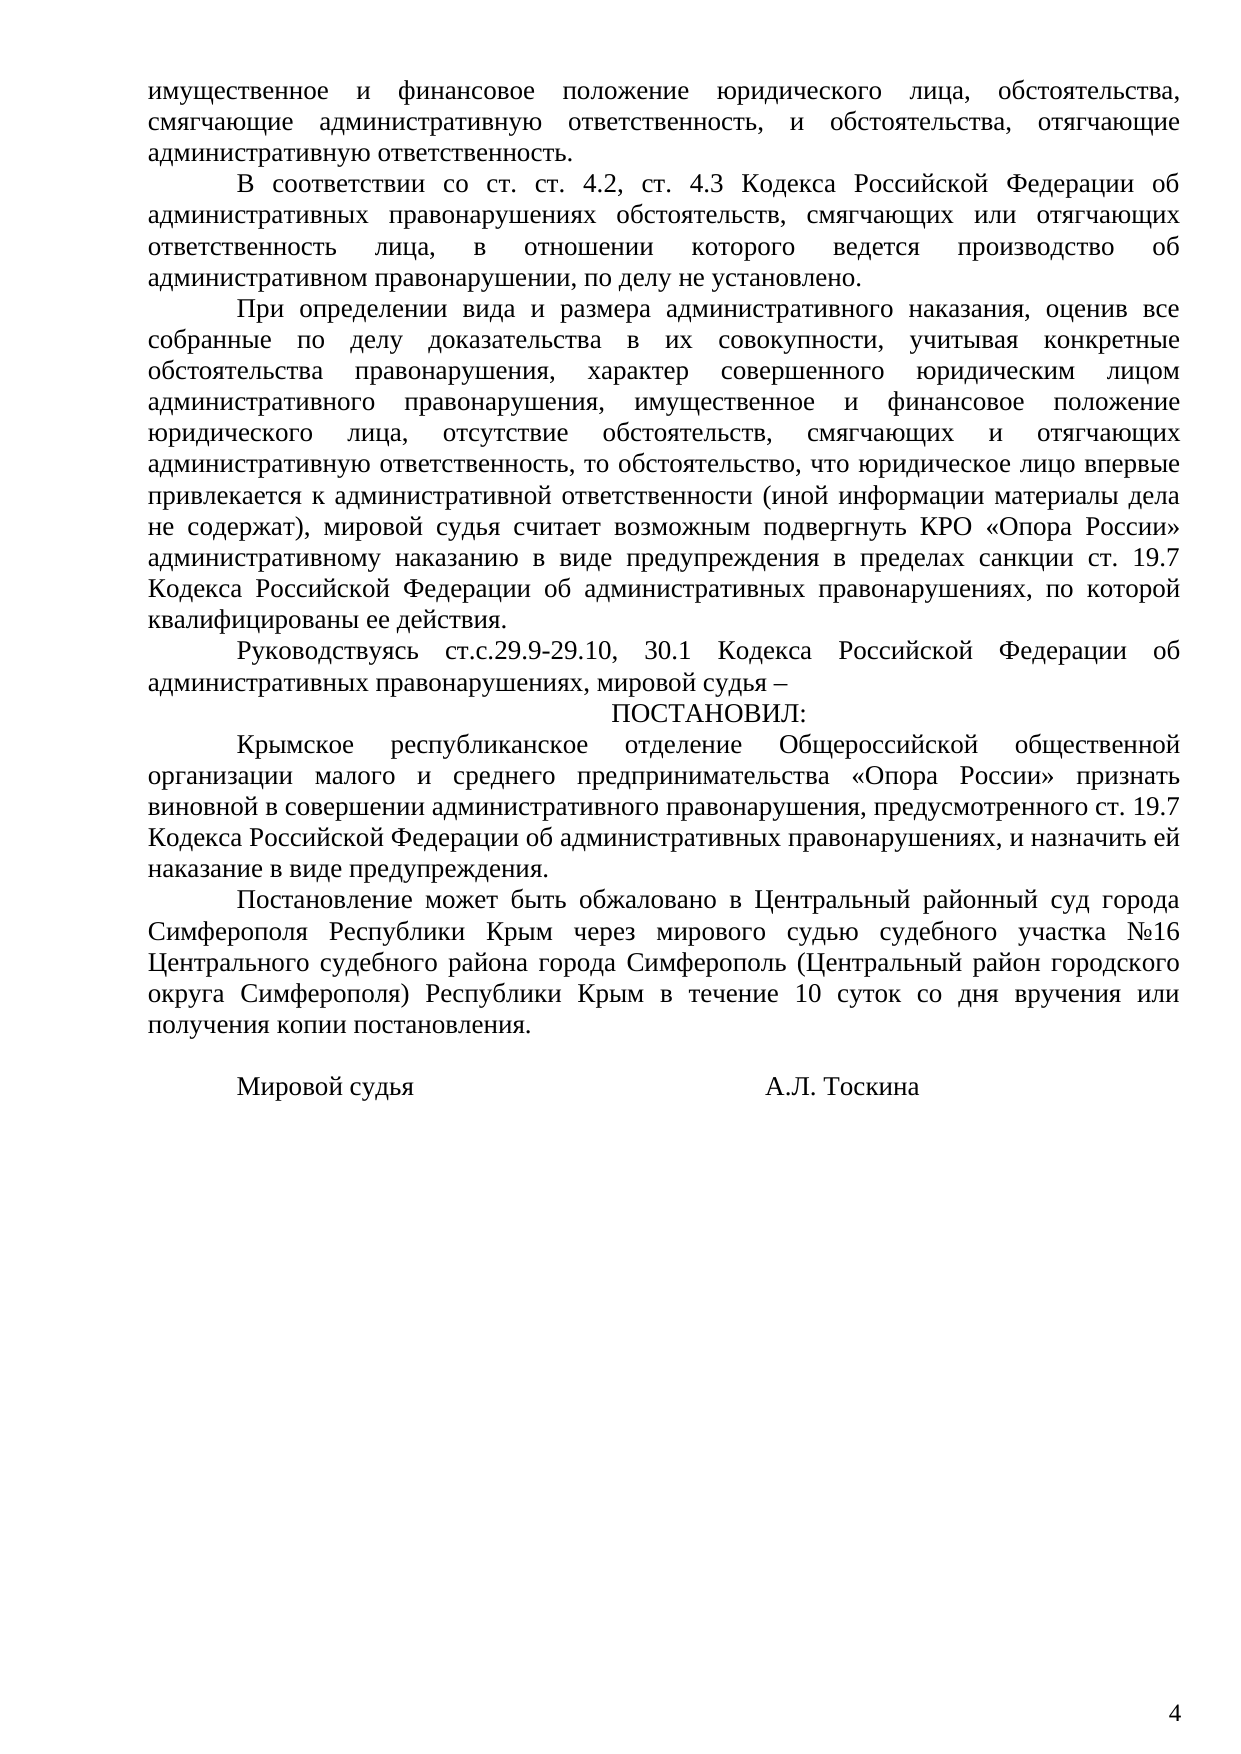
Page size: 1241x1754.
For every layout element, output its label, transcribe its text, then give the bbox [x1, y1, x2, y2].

text При определении вида и размера административного наказания, оценив все собранные по делу доказательства в их совокупности, учитывая конкретные обстоятельства правонарушения, характер совершенного юридическим лицом административного правонарушения, имущественное и финансовое положение юридического лица, отсутствие обстоятельств, смягчающих и отягчающих административную ответственность, то обстоятельство, что юридическое лицо впервые привлекается к административной ответственности (иной информации материалы дела не содержат), мировой судья считает возможным подвергнуть КРО «Опора России» административному наказанию в виде предупреждения в пределах санкции ст. 19.7 Кодекса Российской Федерации об административных правонарушениях, по которой квалифицированы ее действия. [148, 292, 1181, 634]
text Руководствуясь ст.с.29.9-29.10, 30.1 Кодекса Российской Федерации об административных правонарушениях, мировой судья – [148, 634, 1181, 697]
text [148, 74, 1181, 167]
text Крымское республиканское отделение Общероссийской общественной организации малого и среднего предпринимательства «Опора России» признать виновной в совершении административного правонарушения, предусмотренного ст. 19.7 Кодекса Российской Федерации об административных правонарушениях, и назначить ей наказание в виде предупреждения. [148, 728, 1181, 884]
text В соответствии со ст. ст. 4.2, ст. 4.3 Кодекса Российской Федерации об административных правонарушениях обстоятельств, смягчающих или отягчающих ответственность лица, в отношении которого ведется производство об административном правонарушении, по делу не установлено. [148, 167, 1181, 292]
text Мировой судья А.Л. Тоскина [148, 1071, 1181, 1102]
text Постановление может быть обжаловано в Центральный районный суд города Симферополя Республики Крым через мирового судью судебного участка №16 Центрального судебного района города Симферополь (Центральный район городского округа Симферополя) Республики Крым в течение 10 суток со дня вручения или получения копии постановления. [148, 884, 1181, 1039]
text ПОСТАНОВИЛ: [148, 697, 1181, 728]
